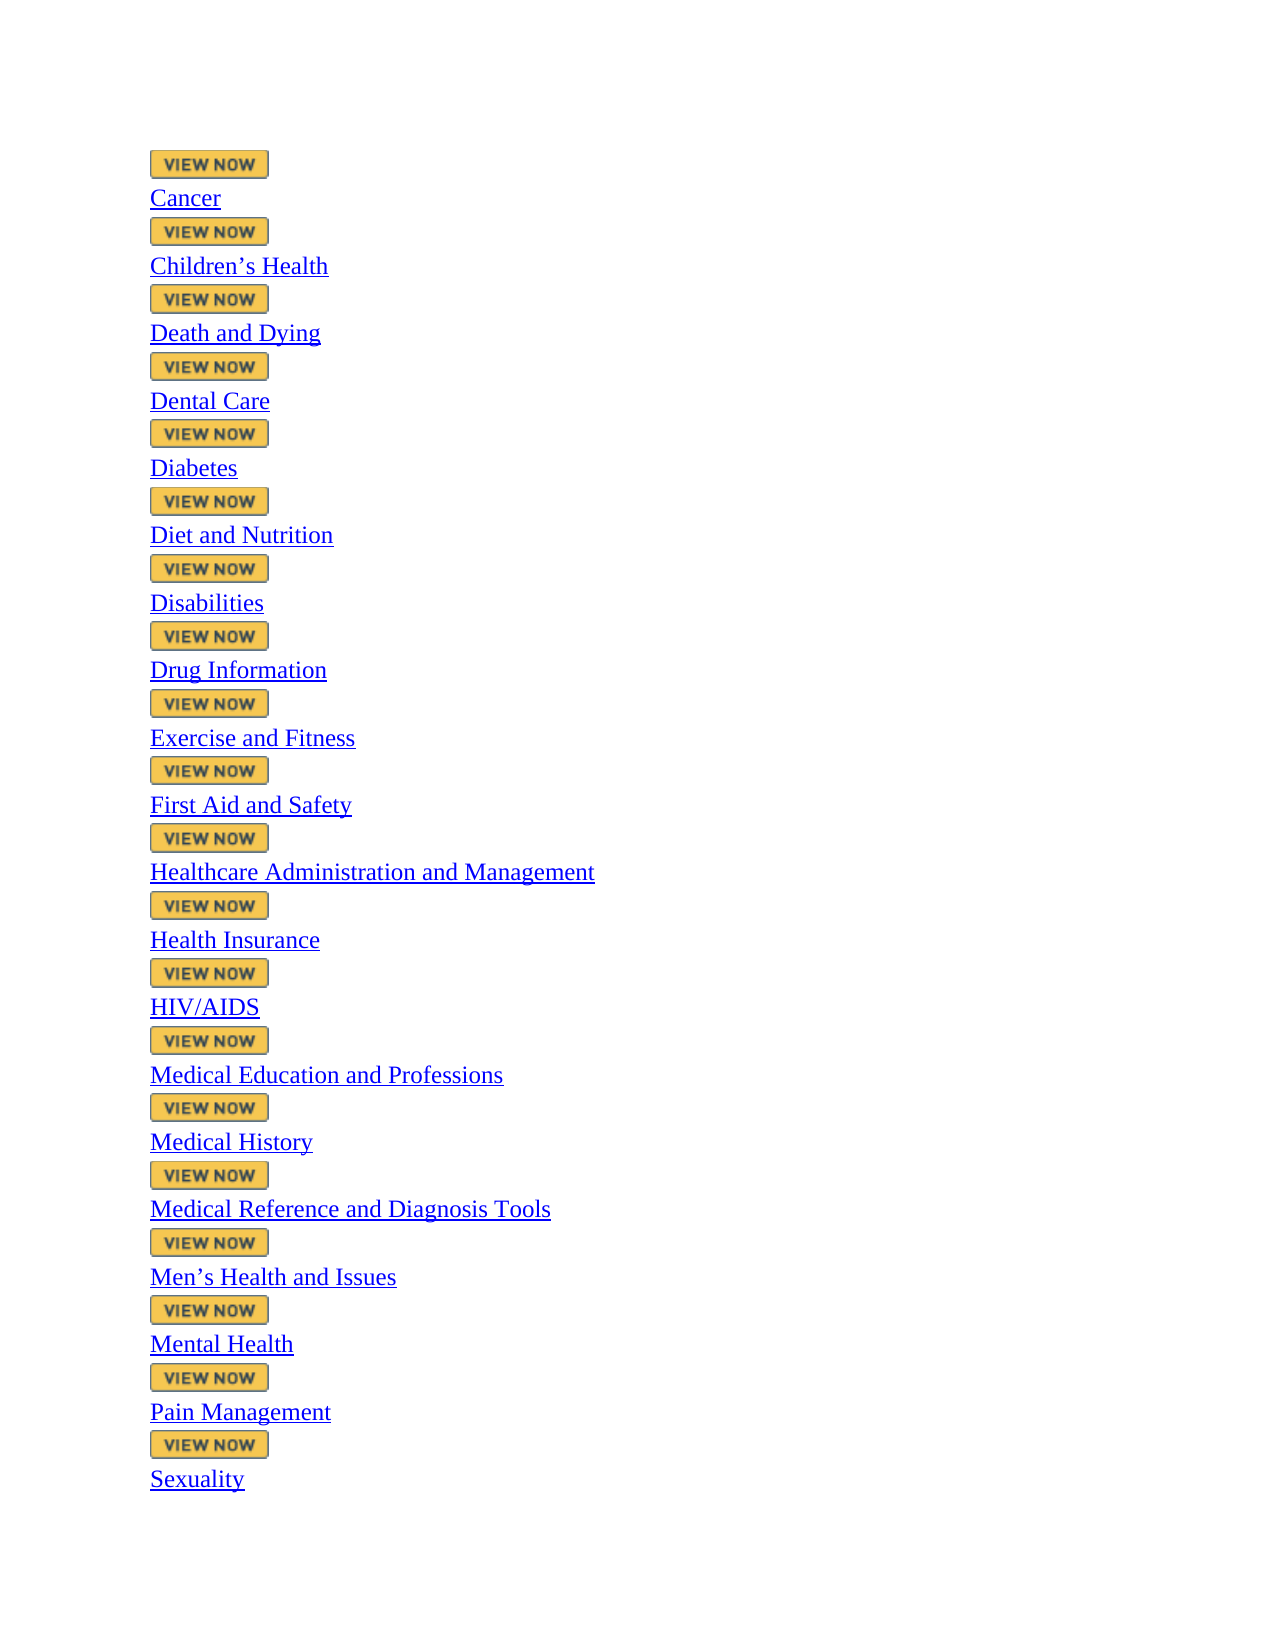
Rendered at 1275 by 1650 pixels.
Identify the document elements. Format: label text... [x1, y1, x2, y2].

picture [150, 284, 269, 314]
text Pain Management [150, 1397, 1125, 1425]
text First Aid and Safety [150, 790, 1125, 819]
picture [150, 756, 269, 785]
text Medical Reference and Diagnosis Tools [150, 1194, 1125, 1223]
picture [150, 1161, 269, 1190]
text Mental Health [150, 1329, 1125, 1358]
picture [150, 689, 269, 718]
text Diabetes [150, 453, 1125, 482]
text Exercise and Fitness [150, 723, 1125, 751]
picture [150, 554, 269, 583]
picture [150, 419, 269, 448]
text Disabilities [150, 588, 1125, 617]
picture [150, 958, 269, 988]
picture [150, 1228, 269, 1257]
picture [150, 1430, 269, 1459]
picture [150, 621, 269, 651]
picture [150, 487, 269, 516]
text Dental Care [150, 386, 1125, 414]
text Children’s Health [150, 251, 1125, 280]
text Health Insurance [150, 925, 1125, 954]
text Drug Information [150, 655, 1125, 684]
text Cancer [150, 183, 1125, 212]
picture [150, 1093, 269, 1122]
picture [150, 1363, 269, 1392]
text Medical Education and Professions [150, 1060, 1125, 1088]
picture [150, 1295, 269, 1325]
picture [150, 891, 269, 920]
picture [150, 823, 269, 853]
text HIV/AIDS [150, 992, 1125, 1021]
picture [150, 1026, 269, 1055]
text Medical History [150, 1127, 1125, 1156]
text Diet and Nutrition [150, 521, 1125, 549]
picture [150, 217, 269, 246]
picture [150, 150, 269, 179]
picture [150, 352, 269, 381]
text Healthcare Administration and Management [150, 857, 1125, 886]
text Death and Dying [150, 318, 1125, 347]
text Men’s Health and Issues [150, 1262, 1125, 1291]
text Sexuality [150, 1464, 1125, 1493]
